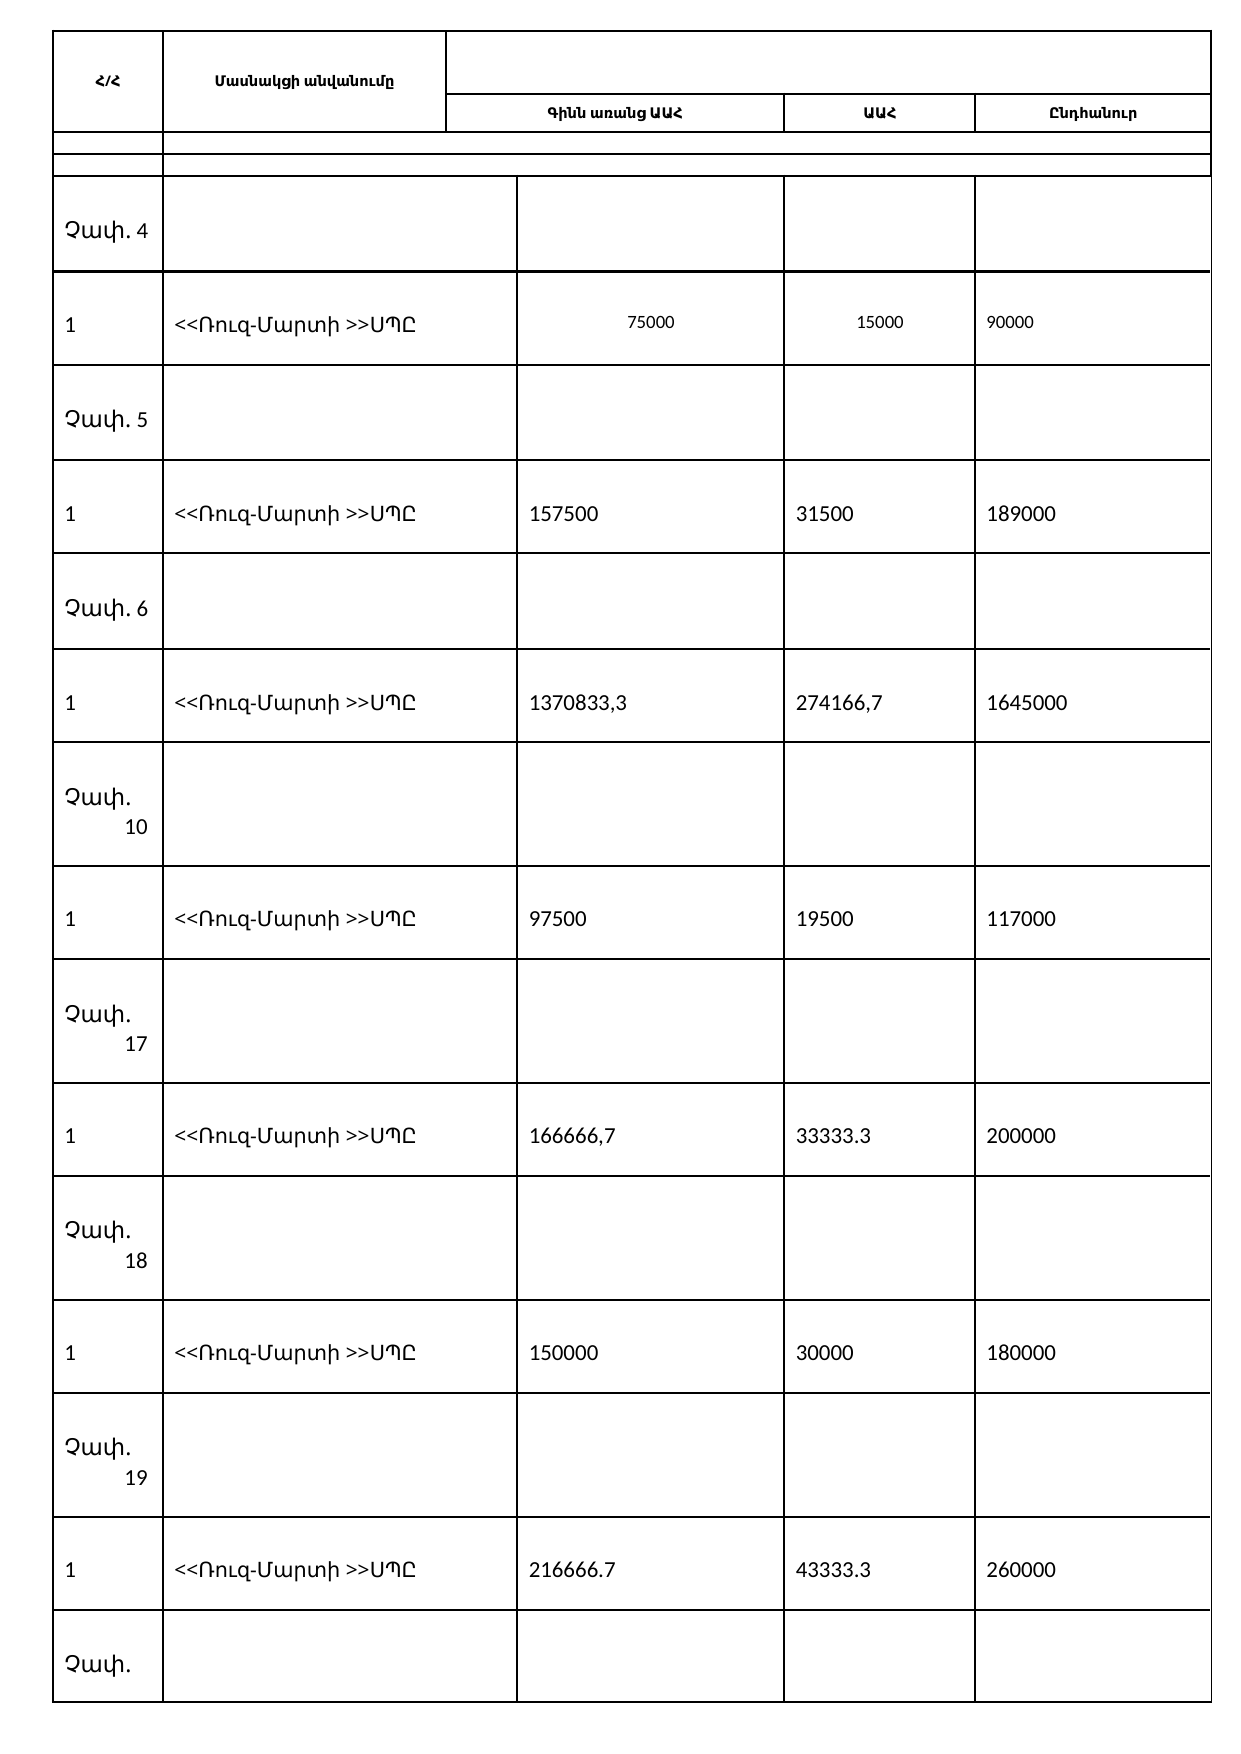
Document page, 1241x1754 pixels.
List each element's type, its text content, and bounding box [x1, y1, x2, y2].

table_cell [785, 960, 974, 1082]
table_cell 43333.3 [785, 1518, 974, 1609]
table_cell [976, 1392, 1211, 1516]
table_cell [976, 1175, 1211, 1299]
table_cell 97500 [518, 867, 783, 958]
table_cell [54, 133, 162, 153]
table_cell [164, 366, 516, 459]
table_cell 1 [54, 1084, 162, 1175]
table_cell <<Ռուզ-Մարտի >>ՍՊԸ [164, 461, 516, 552]
table_cell [164, 133, 1210, 153]
table_cell [976, 552, 1211, 648]
table_cell 75000 [518, 273, 783, 363]
table_cell <<Ռուզ-Մարտի >>ՍՊԸ [164, 1518, 516, 1609]
table_cell 30000 [785, 1301, 974, 1392]
table_cell Չափ. 18 [54, 1177, 162, 1299]
table_cell 180000 [976, 1299, 1211, 1392]
table_cell [518, 1177, 783, 1299]
table_cell [164, 1177, 516, 1299]
table_cell 31500 [785, 461, 974, 552]
table_cell Չափ. 4 [54, 177, 162, 270]
table_cell [518, 554, 783, 648]
table_cell <<Ռուզ-Մարտի >>ՍՊԸ [164, 1301, 516, 1392]
table_cell [518, 960, 783, 1082]
table_cell 157500 [518, 461, 783, 552]
table_cell 1 [54, 273, 162, 363]
table_cell 216666.7 [518, 1518, 783, 1609]
table_cell [976, 958, 1211, 1082]
table_cell [976, 364, 1211, 459]
table_cell [518, 743, 783, 865]
table_cell [785, 554, 974, 648]
table_cell 274166,7 [785, 650, 974, 741]
table_cell <<Ռուզ-Մարտի >>ՍՊԸ [164, 1084, 516, 1175]
table_cell [785, 1611, 974, 1701]
table_cell 19500 [785, 867, 974, 958]
table_cell 1 [54, 461, 162, 552]
table_cell Չափ. 10 [54, 743, 162, 865]
table_cell 260000 [976, 1516, 1211, 1609]
table_cell [164, 177, 516, 270]
table_cell 1 [54, 867, 162, 958]
table_cell Չափ. 20 [54, 1611, 162, 1701]
table_cell 1370833,3 [518, 650, 783, 741]
table_cell 189000 [976, 459, 1211, 552]
table_cell <<Ռուզ-Մարտի >>ՍՊԸ [164, 273, 516, 363]
table_cell [164, 554, 516, 648]
table_cell <<Ռուզ-Մարտի >>ՍՊԸ [164, 867, 516, 958]
table_cell [976, 177, 1211, 270]
table_cell [785, 1177, 974, 1299]
table_cell 90000 [976, 270, 1211, 363]
table_cell 200000 [976, 1082, 1211, 1175]
table_cell [164, 1394, 516, 1516]
table_cell 150000 [518, 1301, 783, 1392]
table_cell [785, 743, 974, 865]
table_cell [976, 741, 1211, 865]
table_cell 33333.3 [785, 1084, 974, 1175]
table_cell Հ/Հ [54, 32, 162, 131]
table_cell [164, 743, 516, 865]
table_cell 1 [54, 1301, 162, 1392]
table_cell [447, 32, 1210, 93]
table_cell 1645000 [976, 648, 1211, 741]
table_cell Չափ. 17 [54, 960, 162, 1082]
table_cell ԱԱՀ [785, 95, 974, 131]
table_cell Չափ. 5 [54, 366, 162, 459]
table_cell [164, 155, 1210, 174]
table_cell Ընդհանուր [976, 95, 1210, 131]
table_cell [785, 177, 974, 270]
table_cell Չափ. 19 [54, 1394, 162, 1516]
table_cell [54, 155, 162, 174]
table_cell 166666,7 [518, 1084, 783, 1175]
table_cell [164, 1611, 516, 1701]
table_cell Գինն առանց ԱԱՀ [447, 95, 783, 131]
table_cell [164, 960, 516, 1082]
table_cell 117000 [976, 865, 1211, 958]
table_cell 15000 [785, 273, 974, 363]
table_cell [518, 1394, 783, 1516]
table_cell 1 [54, 650, 162, 741]
table_cell Չափ. 6 [54, 554, 162, 648]
table_cell [518, 366, 783, 459]
table_cell Մասնակցի անվանումը [164, 32, 445, 131]
table_cell [976, 1609, 1211, 1701]
table_cell [785, 366, 974, 459]
table_cell [785, 1394, 974, 1516]
table_cell 1 [54, 1518, 162, 1609]
table_cell <<Ռուզ-Մարտի >>ՍՊԸ [164, 650, 516, 741]
table_cell [518, 1611, 783, 1701]
table_cell [518, 177, 783, 270]
